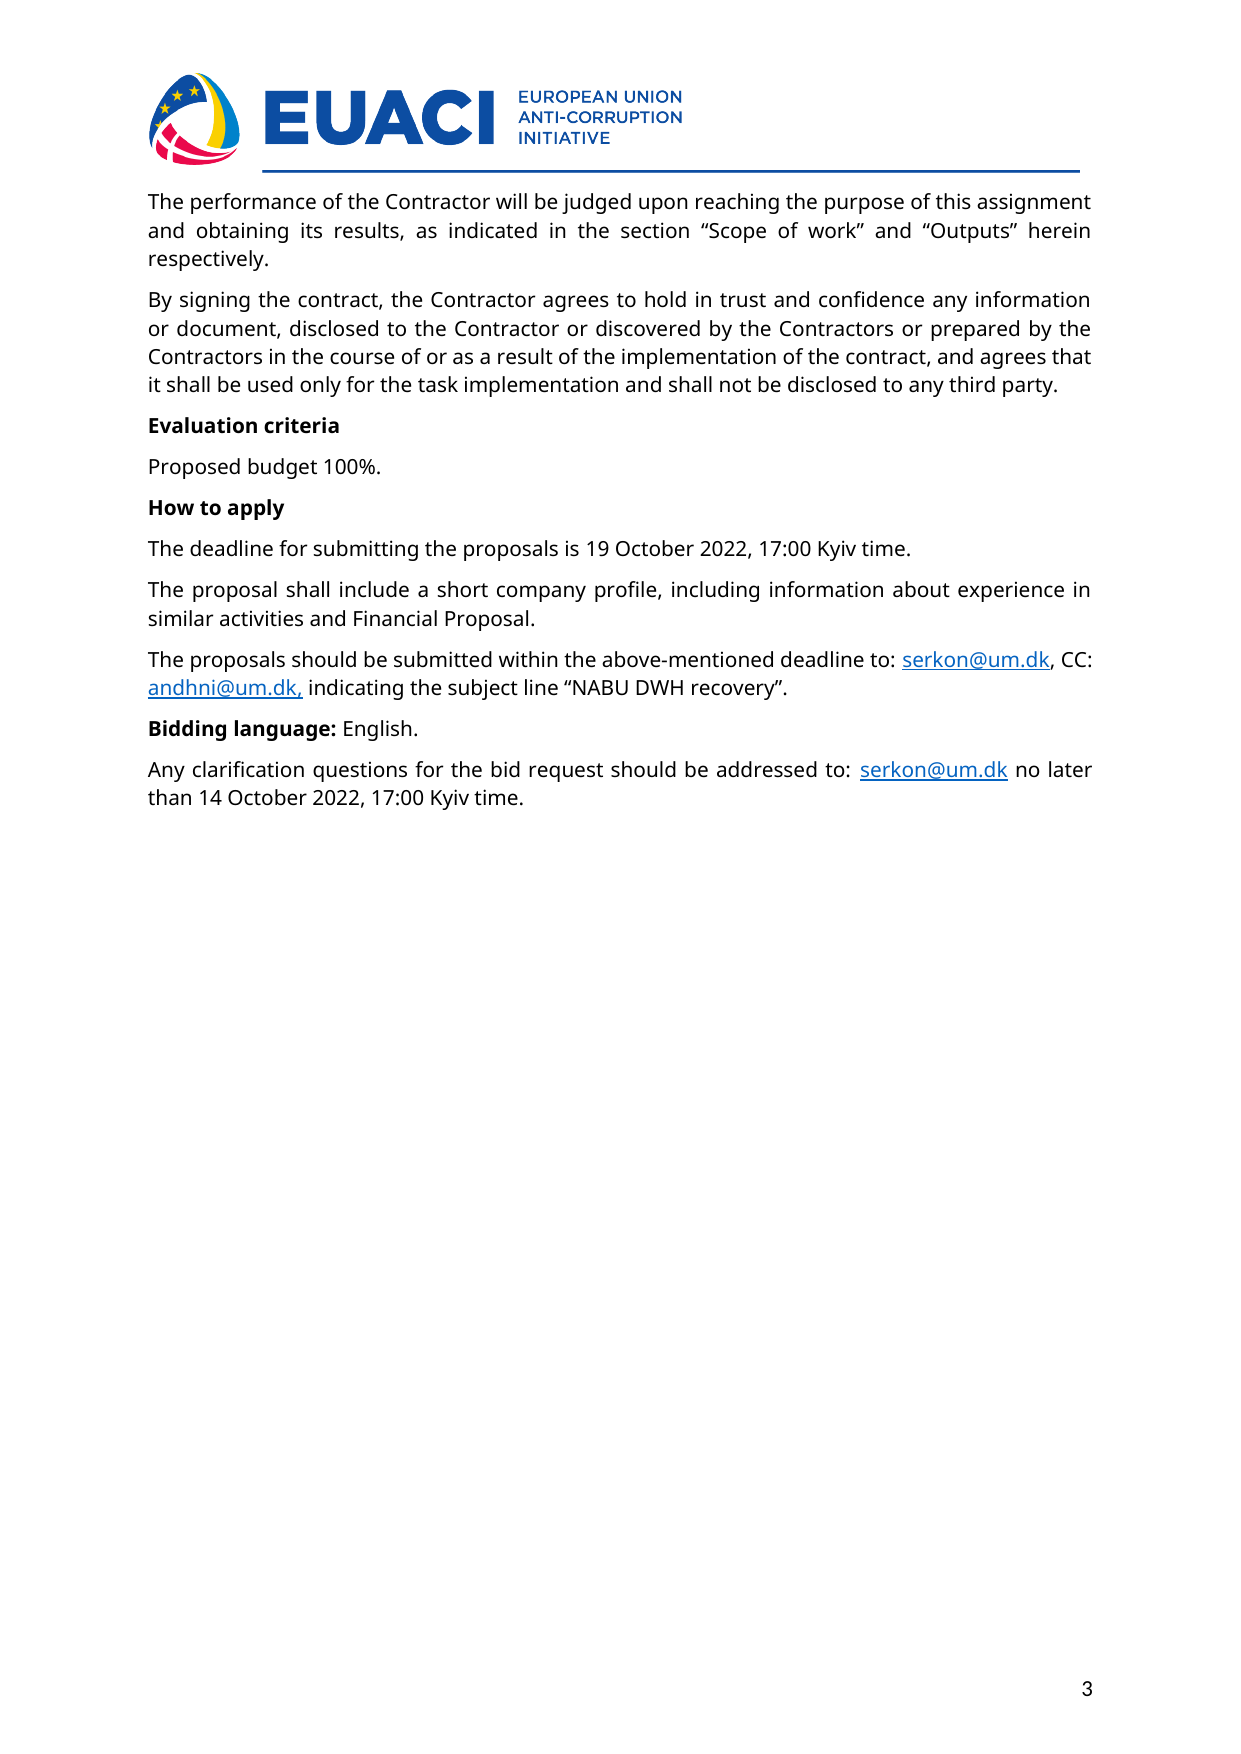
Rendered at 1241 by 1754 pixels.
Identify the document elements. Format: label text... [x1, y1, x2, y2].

text Any clarification questions for the bid request should be addressed to: serkon@um.dk no later than 14 October 2022, 17:00 Kyiv time. [148, 755, 1092, 812]
picture [0, 0, 1241, 188]
text Proposed budget 100%. [148, 452, 1092, 481]
text By signing the contract, the Contractor agrees to hold in trust and confidence any information or document, disclosed to the Contractor or discovered by the Contractors or prepared by the Contractors in the course of or as a result of the implementation of the contract, and agrees that it shall be used only for the task implementation and shall not be disclosed to any third party. [148, 285, 1092, 399]
text Evaluation criteria [148, 412, 1092, 440]
text The performance of the Contractor will be judged upon reaching the purpose of this assignment and obtaining its results, as indicated in the section “Scope of work” and “Outputs” herein respectively. [148, 150, 1092, 273]
text Bidding language: English. [148, 714, 1092, 742]
text The proposals should be submitted within the above-mentioned deadline to: serkon@um.dk, CC: andhni@um.dk, indicating the subject line “NABU DWH recovery”. [148, 645, 1092, 702]
text The proposal shall include a short company profile, including information about experience in similar activities and Financial Proposal. [148, 575, 1092, 632]
text The deadline for submitting the proposals is 19 October 2022, 17:00 Kyiv time. [148, 534, 1092, 563]
text How to apply [148, 493, 1092, 522]
